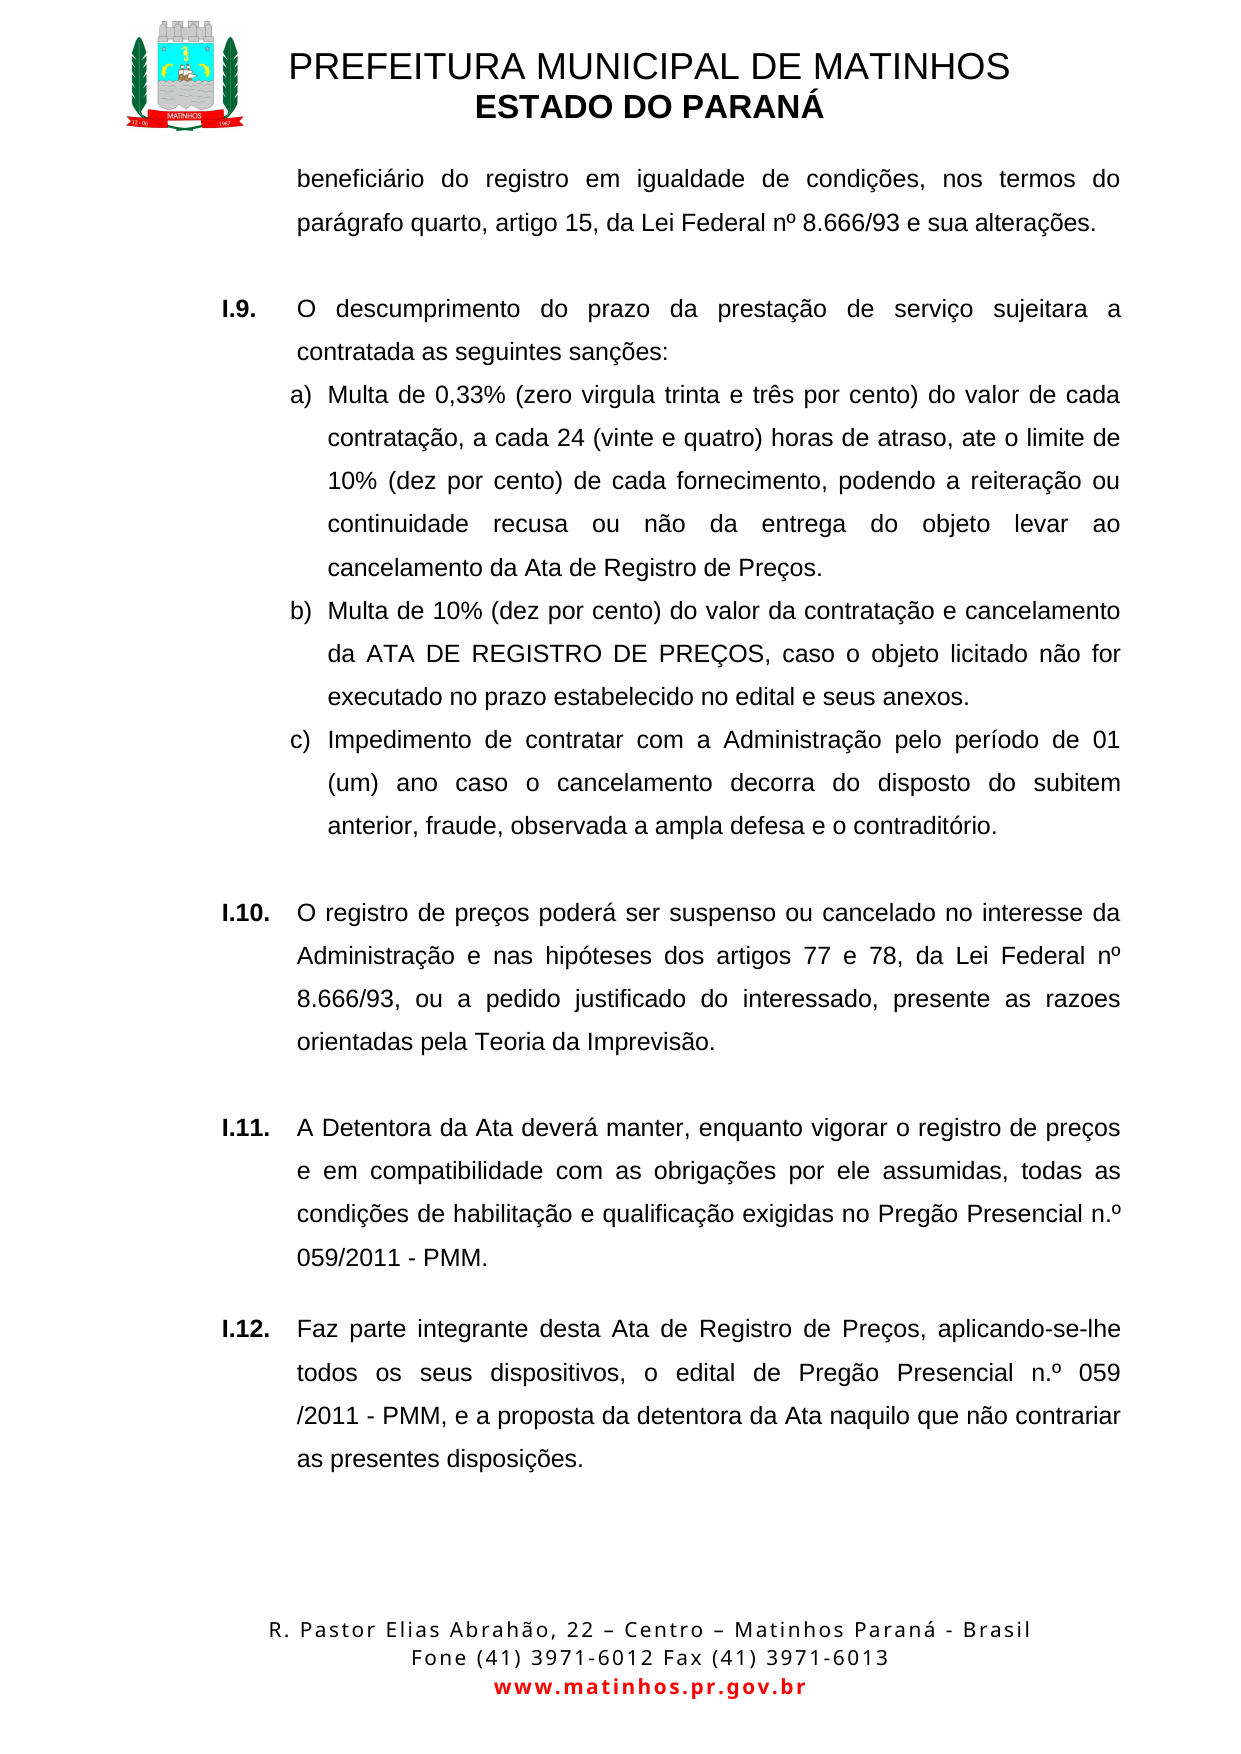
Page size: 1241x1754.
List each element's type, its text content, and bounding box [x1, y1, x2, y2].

list Multa de 0,33% (zero virgula trinta e três por cento) do valor de cada contratação, a cada 24 (vinte e quatro) horas de atraso, ate o limite de 10% (dez por cento) de cada fornecimento, podendo a reiteração ou continuidade recusa ou não da entrega do objeto levar ao cancelamento da Ata de Registro de Preços. [290, 380, 1122, 581]
list O descumprimento do prazo da prestação de serviço sujeitara a contratada as seguintes sanções: [222, 294, 1122, 366]
picture [126, 21, 244, 131]
list Impedimento de contratar com a Administração pelo período de 01 (um) ano caso o cancelamento decorra do disposto do subitem anterior, fraude, observada a ampla defesa e o contraditório. [290, 725, 1122, 840]
list Faz parte integrante desta Ata de Registro de Preços, aplicando-se-lhe todos os seus dispositivos, o edital de Pregão Presencial n.º 059 /2011 - PMM, e a proposta da detentora da Ata naquilo que não contrariar as presentes disposições. [222, 1314, 1122, 1472]
list Multa de 10% (dez por cento) do valor da contratação e cancelamento da ATA DE REGISTRO DE PREÇOS, caso o objeto licitado não for executado no prazo estabelecido no edital e seus anexos. [290, 596, 1122, 711]
list O registro de preços poderá ser suspenso ou cancelado no interesse da Administração e nas hipóteses dos artigos 77 e 78, da Lei Federal nº 8.666/93, ou a pedido justificado do interessado, presente as razoes orientadas pela Teoria da Imprevisão. [222, 897, 1122, 1056]
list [222, 164, 1122, 236]
list A Detentora da Ata deverá manter, enquanto vigorar o registro de preços e em compatibilidade com as obrigações por ele assumidas, todas as condições de habilitação e qualificação exigidas no Pregão Presencial n.º 059/2011 - PMM. [222, 1113, 1122, 1271]
